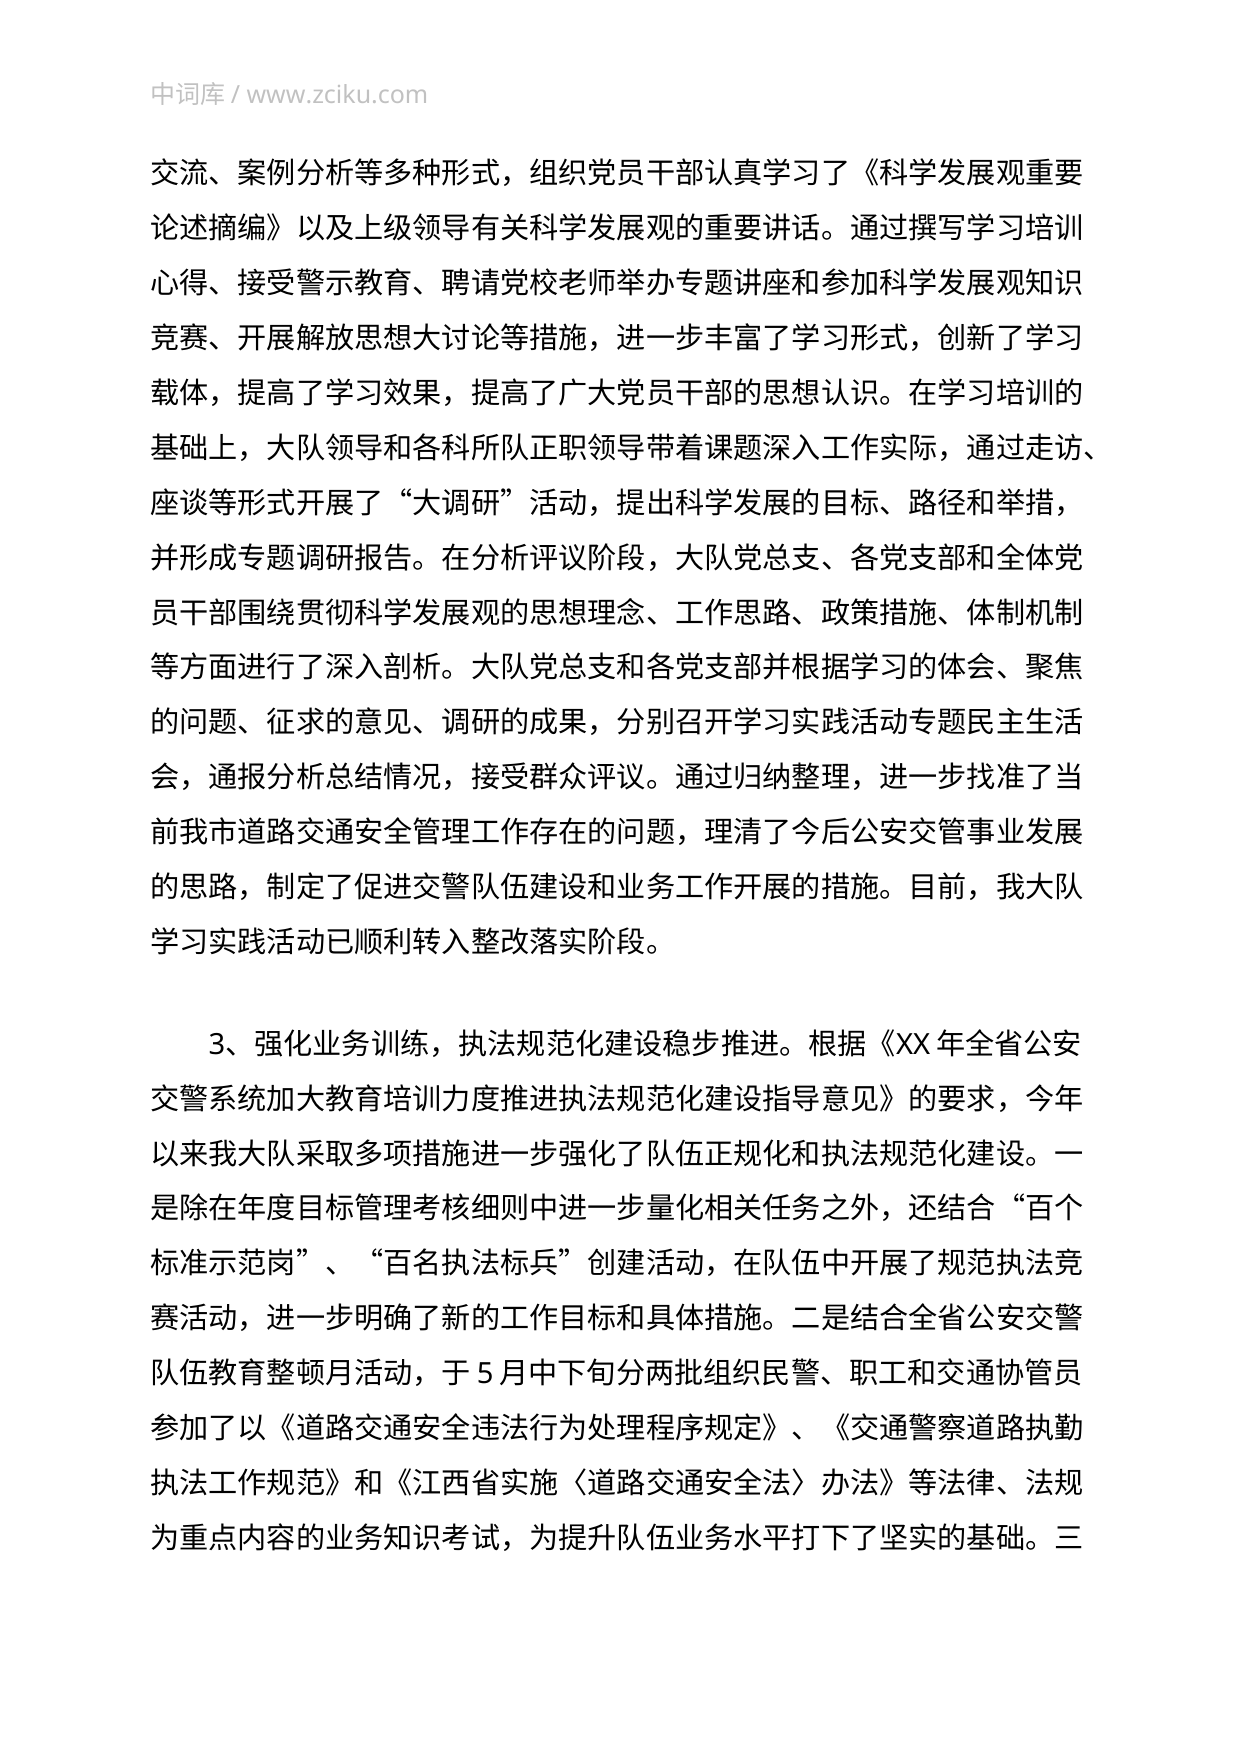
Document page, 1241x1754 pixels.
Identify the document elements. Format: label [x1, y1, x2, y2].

text [150, 150, 1090, 961]
text [150, 1020, 1090, 1557]
